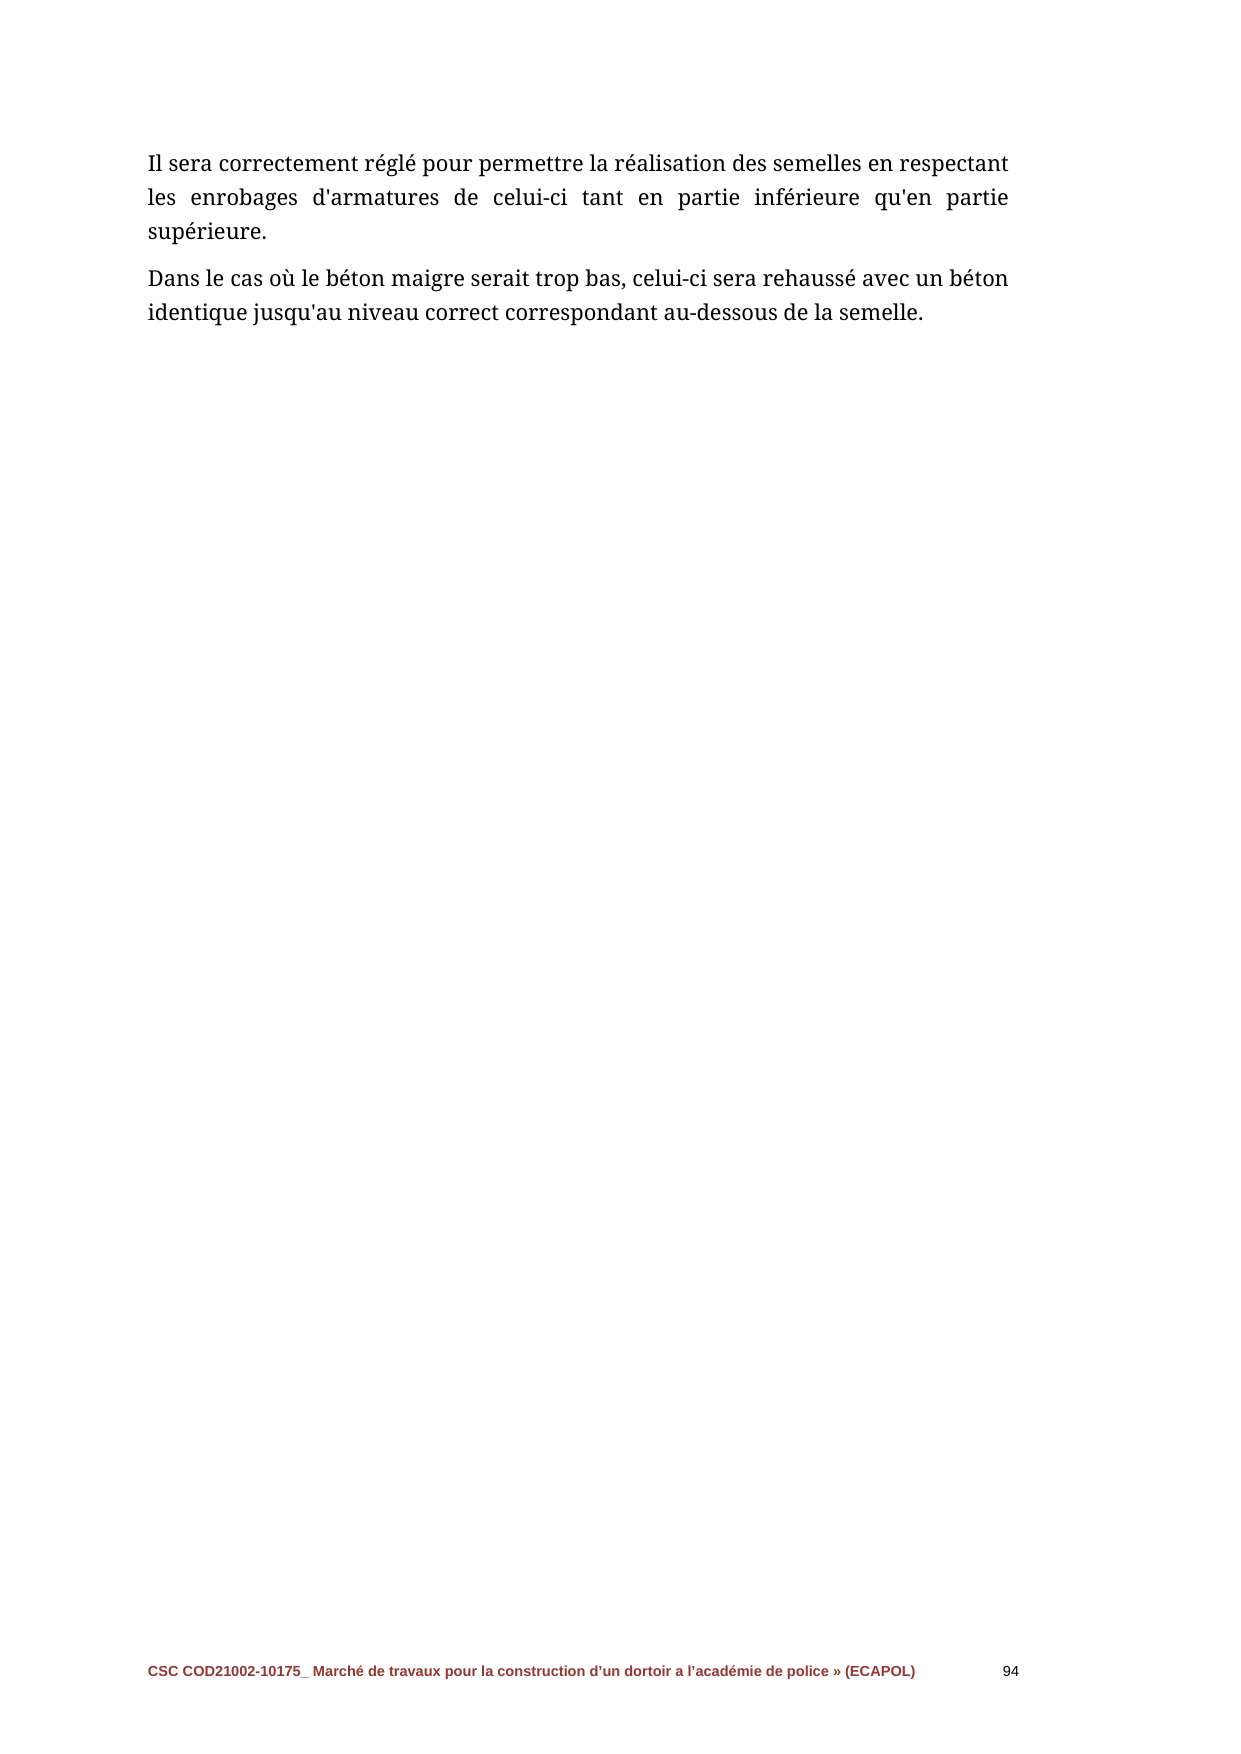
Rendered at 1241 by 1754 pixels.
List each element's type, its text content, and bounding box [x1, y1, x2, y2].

text Dans le cas où le béton maigre serait trop bas, celui-ci sera rehaussé avec un béton identique jusqu'au niveau correct correspondant au-dessous de la semelle. [148, 263, 1010, 327]
text Il sera correctement réglé pour permettre la réalisation des semelles en respectant les enrobages d'armatures de celui-ci tant en partie inférieure qu'en partie supérieure. [148, 148, 1010, 246]
